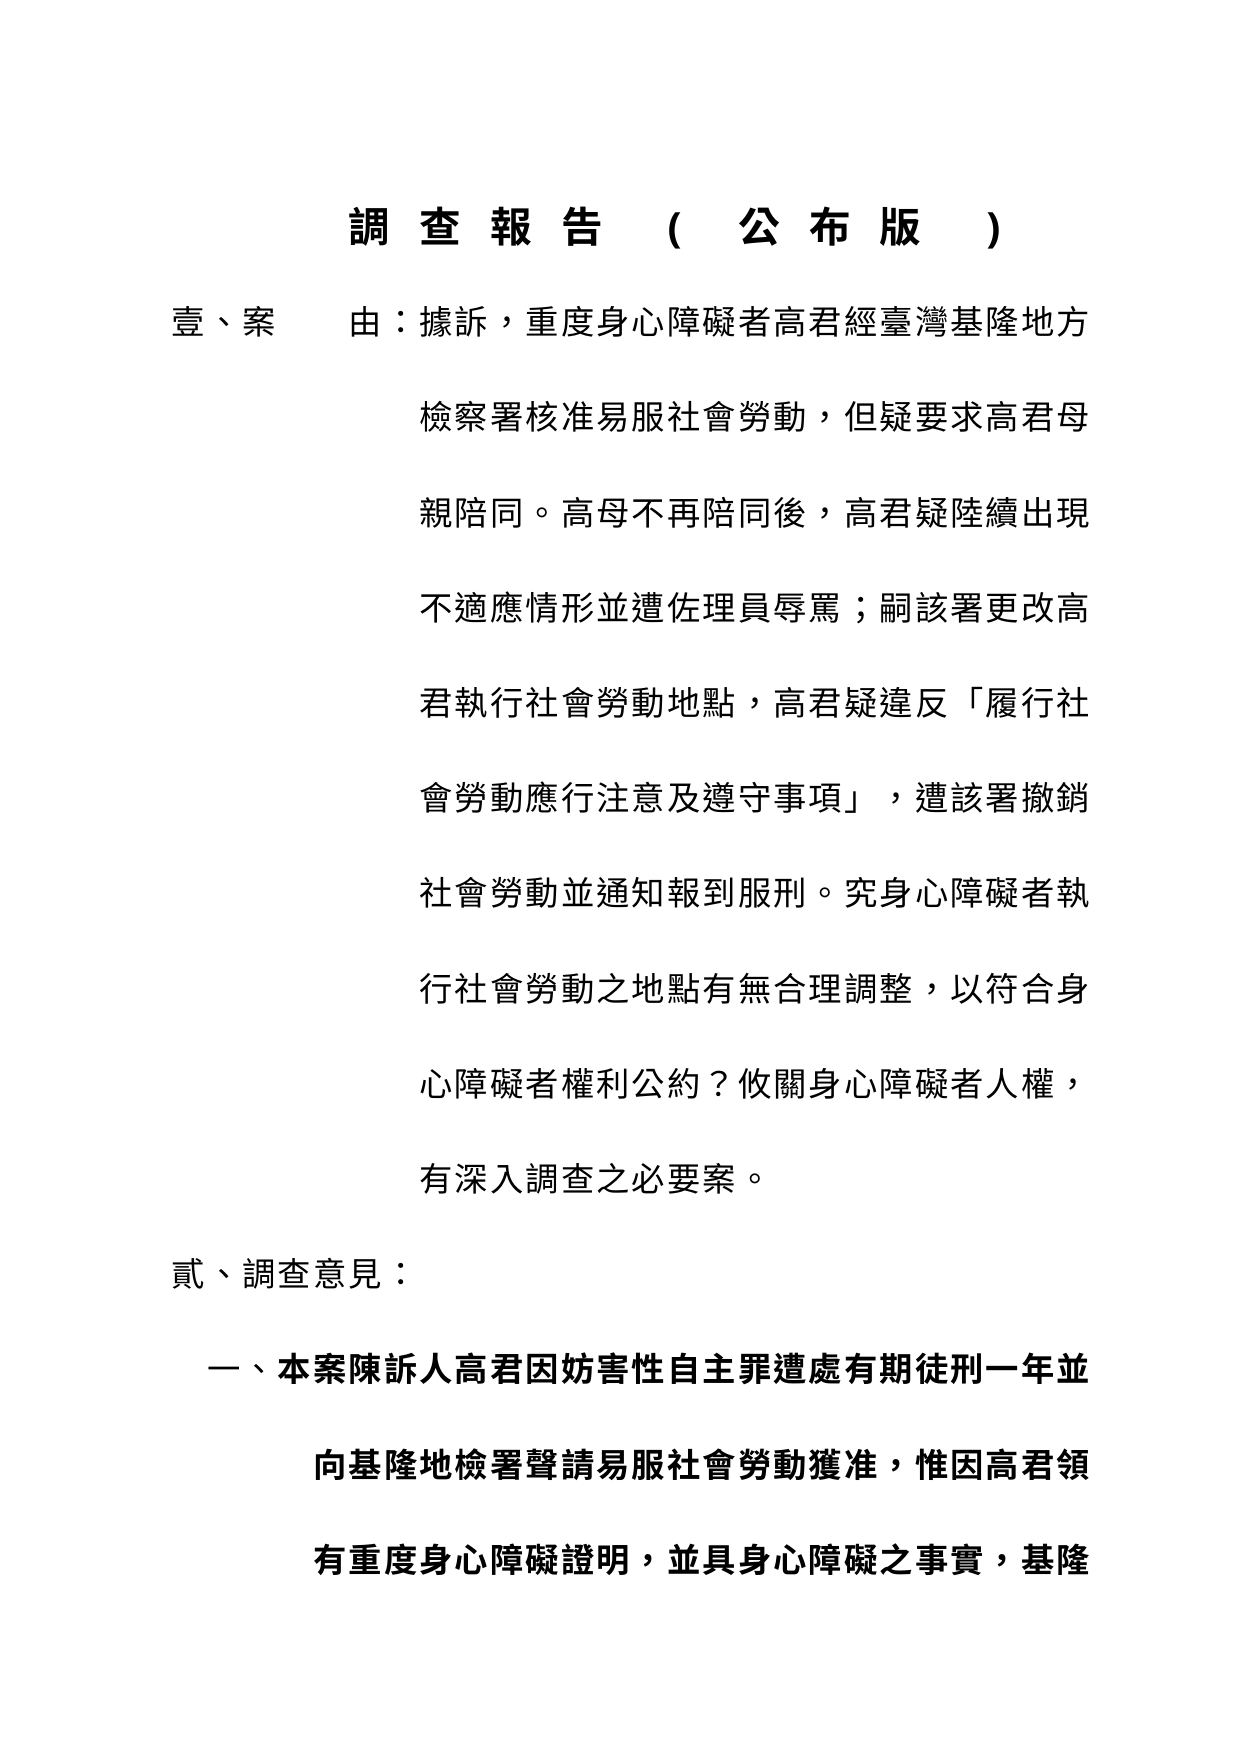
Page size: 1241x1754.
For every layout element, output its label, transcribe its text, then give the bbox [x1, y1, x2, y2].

subtitle 案 由：據訴，重度身心障礙者高君經臺灣基隆地方檢察署核准易服社會勞動，但疑要求高君母親陪同。高母不再陪同後，高君疑陸續出現不適應情形並遭佐理員辱罵；嗣該署更改高君執行社會勞動地點，高君疑違反「履行社會勞動應行注意及遵守事項」，遭該署撤銷社會勞動並通知報到服刑。究身心障礙者執行社會勞動之地點有無合理調整，以符合身心障礙者權利公約？攸關身心障礙者人權，有深入調查之必要案。 [171, 272, 1092, 1224]
text 調查報告(公布版) [171, 177, 1092, 272]
subtitle 調查意見： [171, 1224, 1092, 1320]
